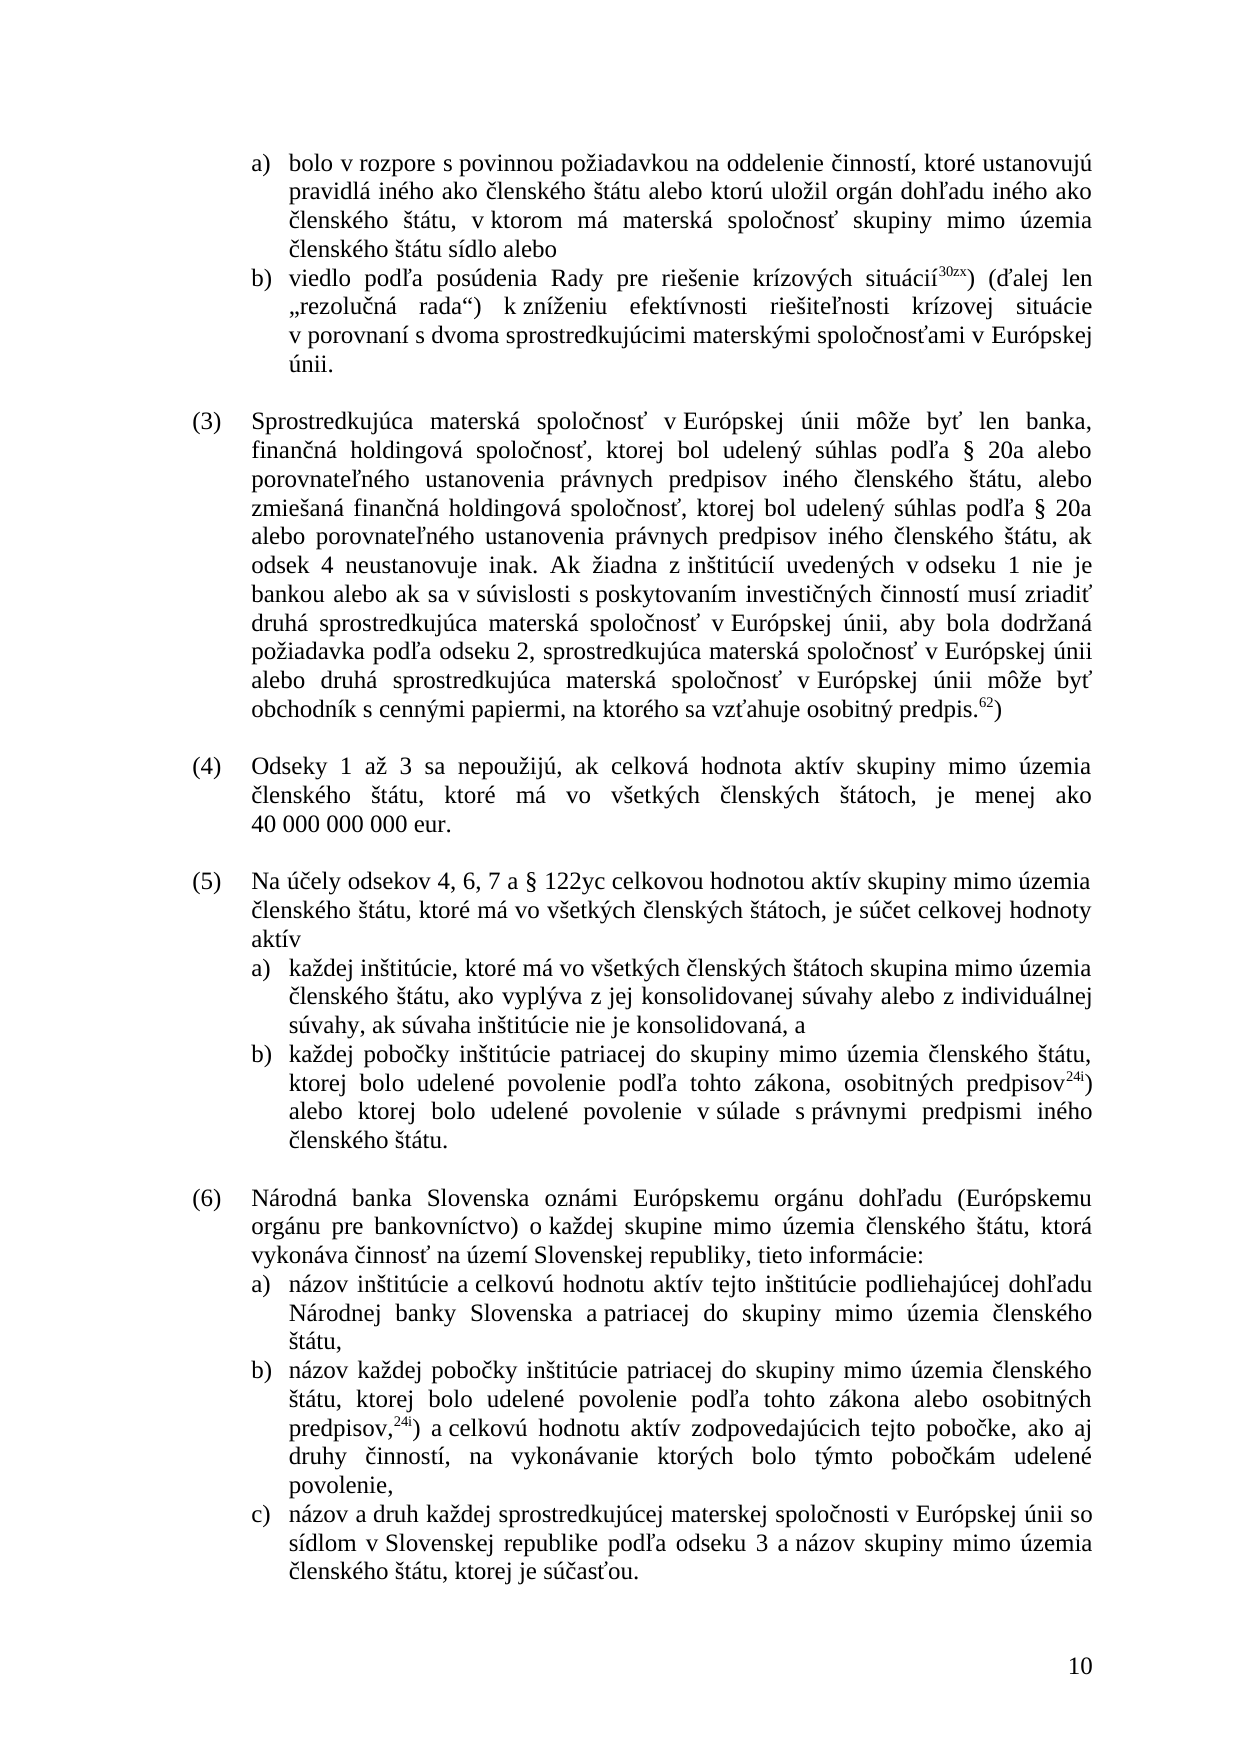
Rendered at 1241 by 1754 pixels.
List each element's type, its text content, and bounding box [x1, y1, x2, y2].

list každej inštitúcie, ktoré má vo všetkých členských štátoch skupina mimo územia členského štátu, ako vyplýva z jej konsolidovanej súvahy alebo z individuálnej súvahy, ak súvaha inštitúcie nie je konsolidovaná, a [251, 953, 1093, 1039]
list názov a druh každej sprostredkujúcej materskej spoločnosti v Európskej únii so sídlom v Slovenskej republike podľa odseku 3 a názov skupiny mimo územia členského štátu, ktorej je súčasťou. [251, 1499, 1093, 1585]
list Odseky 1 až 3 sa nepoužijú, ak celková hodnota aktív skupiny mimo územia členského štátu, ktoré má vo všetkých členských štátoch, je menej ako 40 000 000 000 eur. [192, 751, 1093, 838]
list bolo v rozpore s povinnou požiadavkou na oddelenie činností, ktoré ustanovujú pravidlá iného ako členského štátu alebo ktorú uložil orgán dohľadu iného ako členského štátu, v ktorom má materská spoločnosť skupiny mimo územia členského štátu sídlo alebo [251, 148, 1093, 263]
list Na účely odsekov 4, 6, 7 a § 122yc celkovou hodnotou aktív skupiny mimo územia členského štátu, ktoré má vo všetkých členských štátoch, je súčet celkovej hodnoty aktív [192, 866, 1093, 953]
list viedlo podľa posúdenia Rady pre riešenie krízových situácií30zx) (ďalej len „rezolučná rada“) k zníženiu efektívnosti riešiteľnosti krízovej situácie v porovnaní s dvoma sprostredkujúcimi materskými spoločnosťami v Európskej únii. [251, 263, 1093, 378]
list Sprostredkujúca materská spoločnosť v Európskej únii môže byť len banka, finančná holdingová spoločnosť, ktorej bol udelený súhlas podľa § 20a alebo porovnateľného ustanovenia právnych predpisov iného členského štátu, alebo zmiešaná finančná holdingová spoločnosť, ktorej bol udelený súhlas podľa § 20a alebo porovnateľného ustanovenia právnych predpisov iného členského štátu, ak odsek 4 neustanovuje inak. Ak žiadna z inštitúcií uvedených v odseku 1 nie je bankou alebo ak sa v súvislosti s poskytovaním investičných činností musí zriadiť druhá sprostredkujúca materská spoločnosť v Európskej únii, aby bola dodržaná požiadavka podľa odseku 2, sprostredkujúca materská spoločnosť v Európskej únii alebo druhá sprostredkujúca materská spoločnosť v Európskej únii môže byť obchodník s cennými papiermi, na ktorého sa vzťahuje osobitný predpis.62) [192, 406, 1093, 723]
list každej pobočky inštitúcie patriacej do skupiny mimo územia členského štátu, ktorej bolo udelené povolenie podľa tohto zákona, osobitných predpisov24i) alebo ktorej bolo udelené povolenie v súlade s právnymi predpismi iného členského štátu. [251, 1039, 1093, 1154]
list názov inštitúcie a celkovú hodnotu aktív tejto inštitúcie podliehajúcej dohľadu Národnej banky Slovenska a patriacej do skupiny mimo územia členského štátu, [251, 1269, 1093, 1355]
list názov každej pobočky inštitúcie patriacej do skupiny mimo územia členského štátu, ktorej bolo udelené povolenie podľa tohto zákona alebo osobitných predpisov,24i) a celkovú hodnotu aktív zodpovedajúcich tejto pobočke, ako aj druhy činností, na vykonávanie ktorých bolo týmto pobočkám udelené povolenie, [251, 1355, 1093, 1499]
list Národná banka Slovenska oznámi Európskemu orgánu dohľadu (Európskemu orgánu pre bankovníctvo) o každej skupine mimo územia členského štátu, ktorá vykonáva činnosť na území Slovenskej republiky, tieto informácie: [192, 1183, 1093, 1269]
